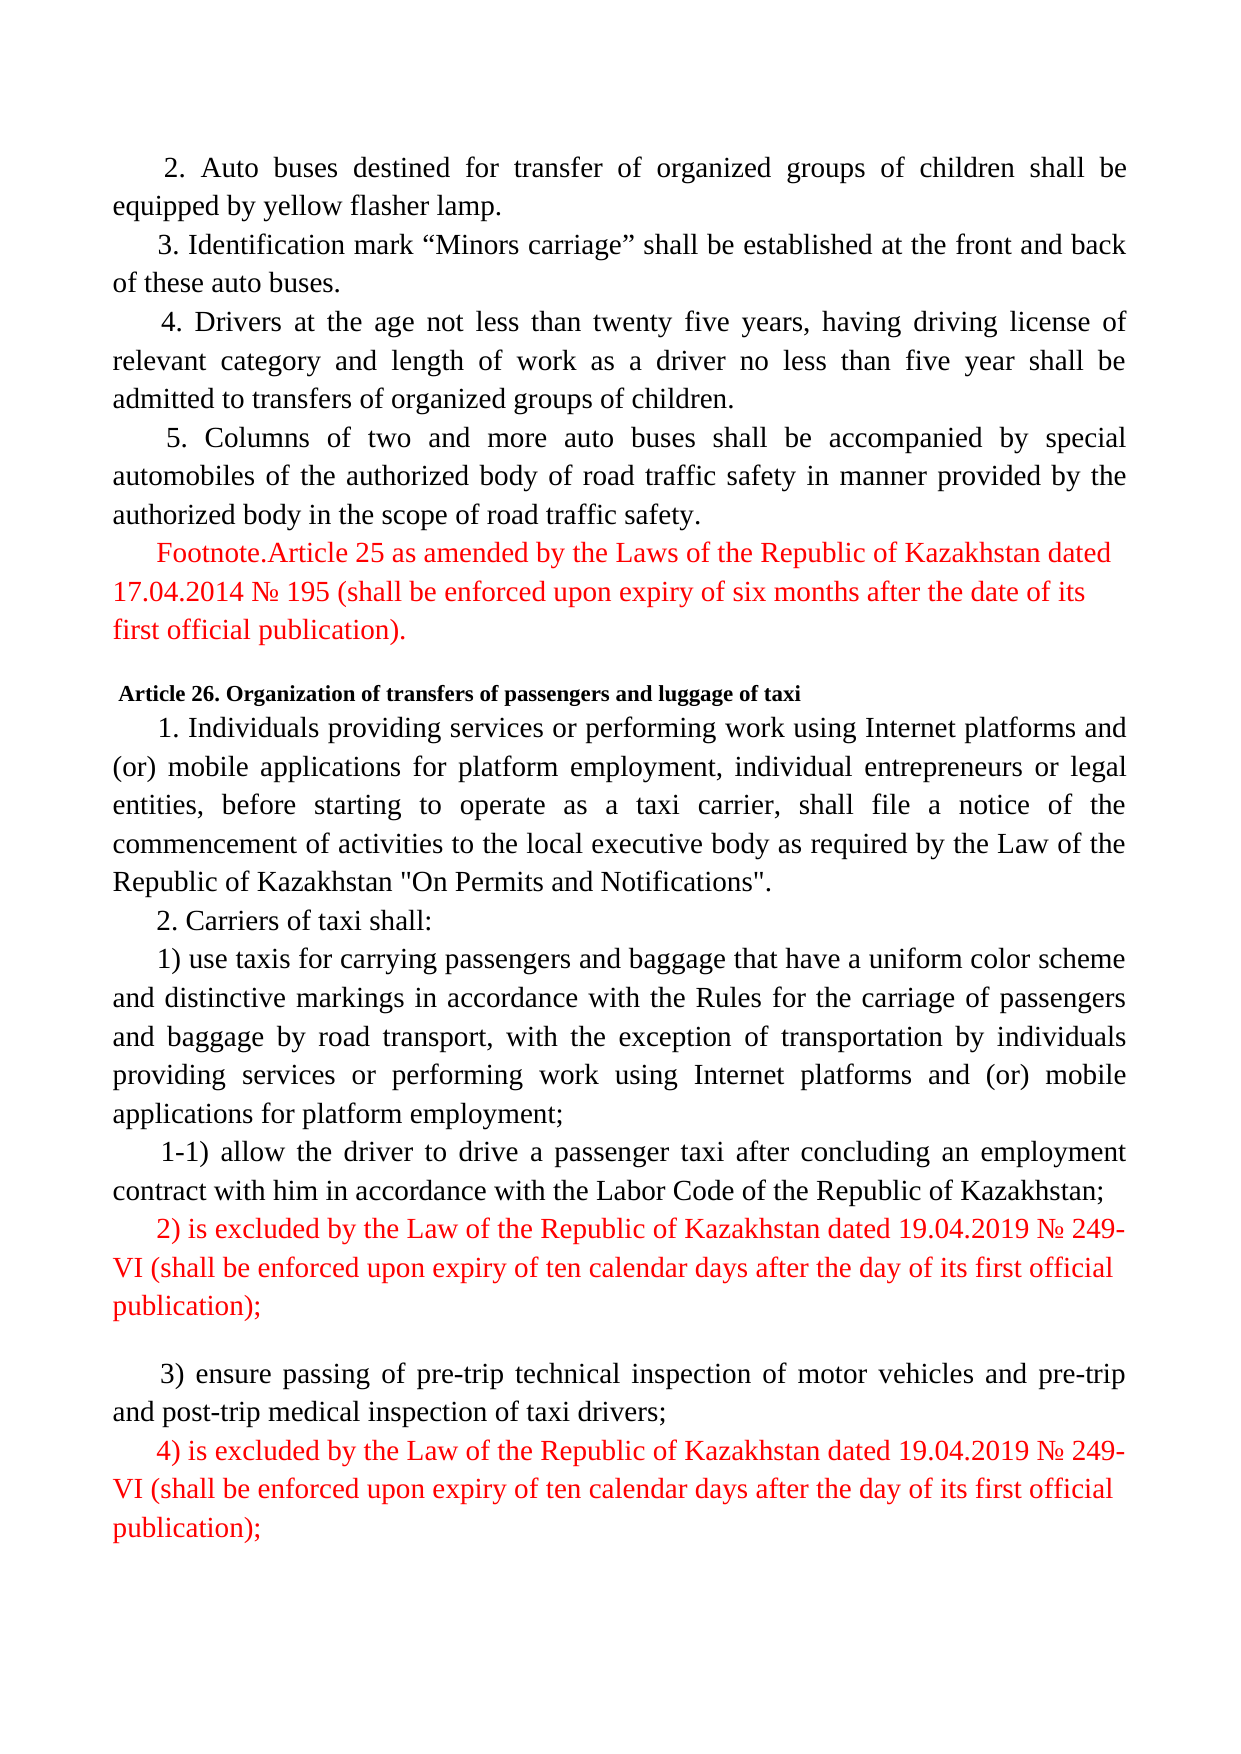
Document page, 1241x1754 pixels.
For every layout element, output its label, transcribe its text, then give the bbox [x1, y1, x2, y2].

text 1. Individuals providing services or performing work using Internet platforms and (or) mobile applications for platform employment, individual entrepreneurs or legal entities, before starting to operate as a taxi carrier, shall file a notice of the commencement of activities to the local executive body as required by the Law of the Republic of Kazakhstan "On Permits and Notifications". [112, 710, 1128, 898]
text Article 26. Organization of transfers of passengers and luggage of taxi [112, 680, 1128, 706]
text 2) is excluded by the Law of the Republic of Kazakhstan dated 19.04.2019 № 249-VI (shall be enforced upon expiry of ten calendar days after the day of its first official publication); [112, 1211, 1128, 1352]
text 2. Carriers of taxi shall: [112, 903, 1128, 937]
text 3) ensure passing of pre-trip technical inspection of motor vehicles and pre-trip and post-trip medical inspection of taxi drivers; [112, 1356, 1128, 1428]
text 4) is excluded by the Law of the Republic of Kazakhstan dated 19.04.2019 № 249-VI (shall be enforced upon expiry of ten calendar days after the day of its first official publication); [112, 1433, 1128, 1574]
text 1-1) allow the driver to drive a passenger taxi after concluding an employment contract with him in accordance with the Labor Code of the Republic of Kazakhstan; [112, 1134, 1128, 1206]
text 5. Columns of two and more auto buses shall be accompanied by special automobiles of the authorized body of road traffic safety in manner provided by the authorized body in the scope of road traffic safety. [112, 420, 1128, 530]
text 2. Auto buses destined for transfer of organized groups of children shall be equipped by yellow flasher lamp. [112, 150, 1128, 222]
text 1) use taxis for carrying passengers and baggage that have a uniform color scheme and distinctive markings in accordance with the Rules for the carriage of passengers and baggage by road transport, with the exception of transportation by individuals providing services or performing work using Internet platforms and (or) mobile applications for platform employment; [112, 942, 1128, 1129]
text 3. Identification mark “Minors carriage” shall be established at the front and back of these auto buses. [112, 227, 1128, 299]
text Footnote.Article 25 as amended by the Laws of the Republic of Kazakhstan dated 17.04.2014 № 195 (shall be enforced upon expiry of six months after the date of its first official publication). [112, 535, 1128, 676]
text 4. Drivers at the age not less than twenty five years, having driving license of relevant category and length of work as a driver no less than five year shall be admitted to transfers of organized groups of children. [112, 304, 1128, 415]
